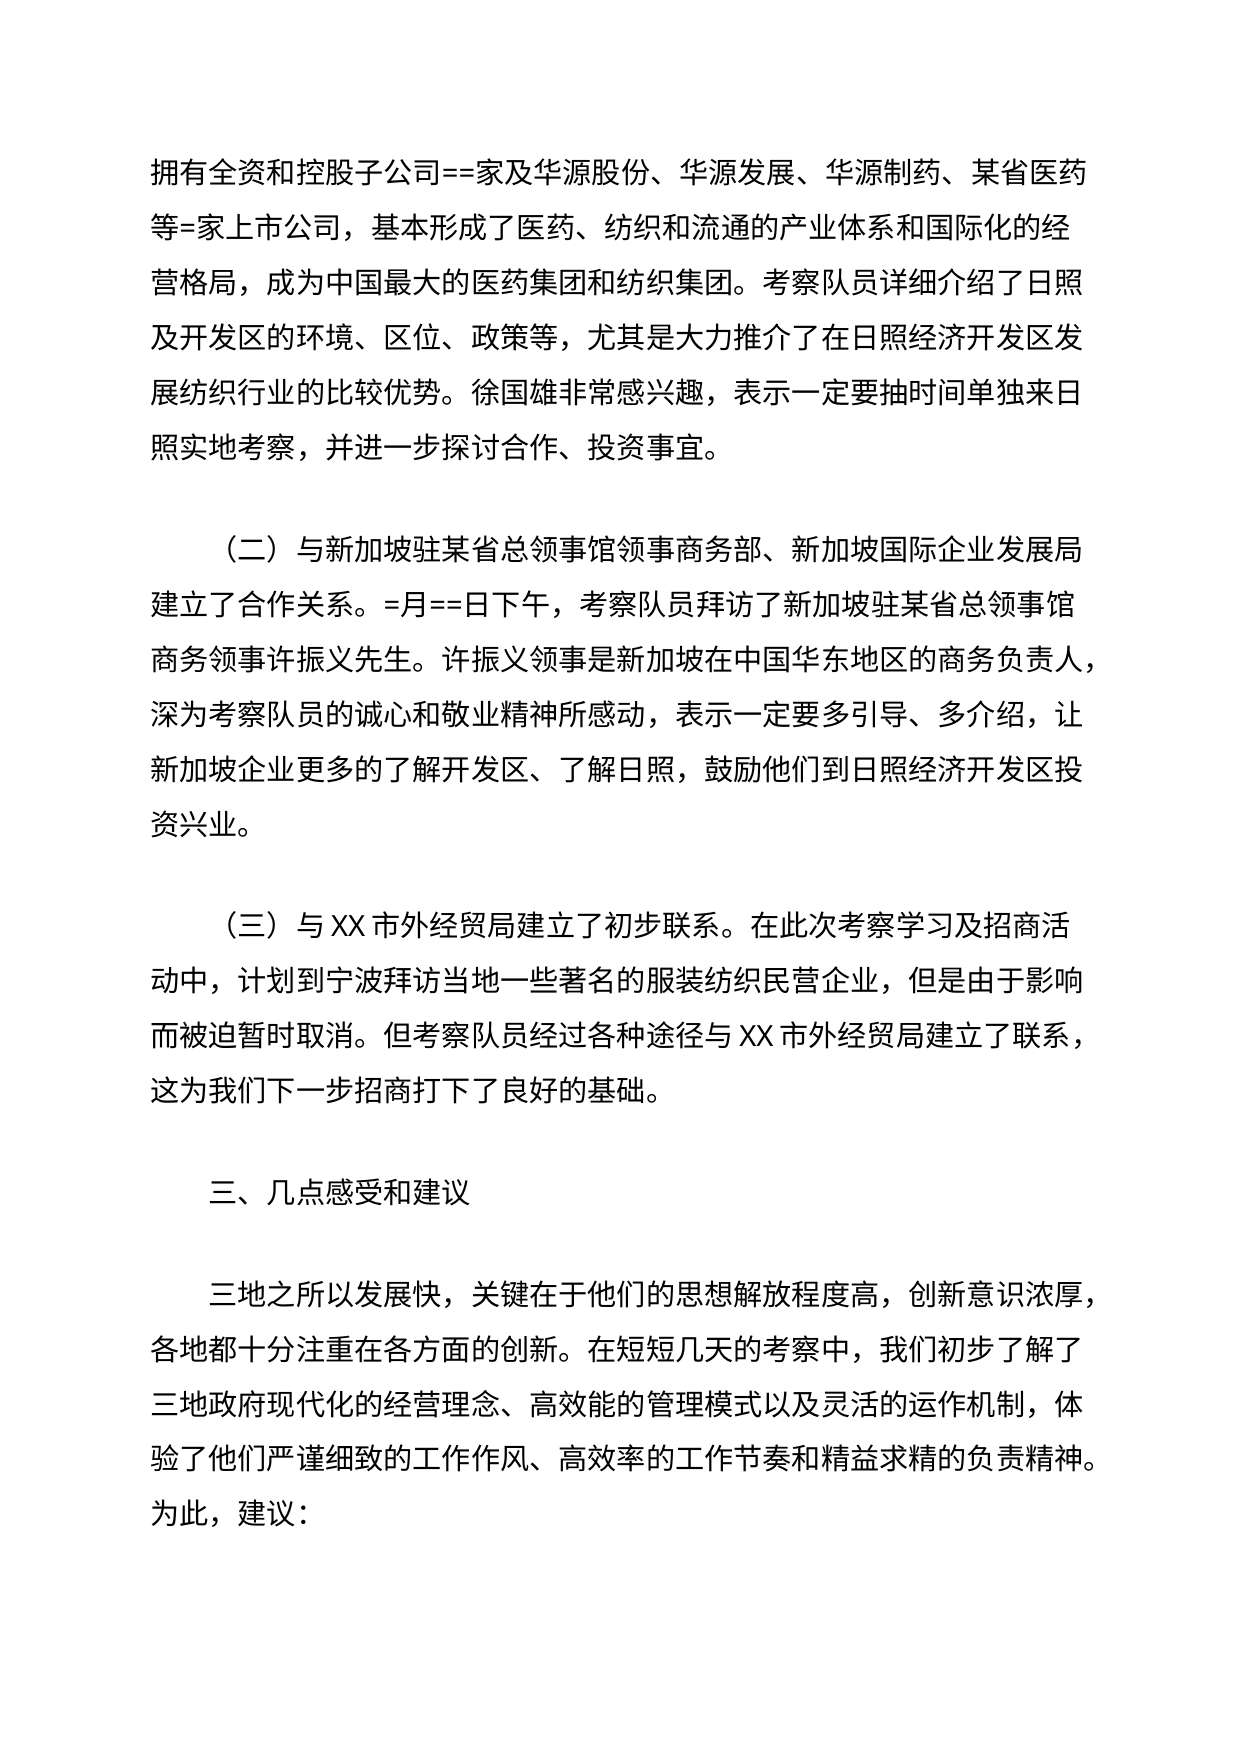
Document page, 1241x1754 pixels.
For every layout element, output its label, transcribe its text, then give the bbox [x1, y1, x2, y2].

text （三）与XX市外经贸局建立了初步联系。在此次考察学习及招商活动中，计划到宁波拜访当地一些著名的服装纺织民营企业，但是由于影响而被迫暂时取消。但考察队员经过各种途径与XX市外经贸局建立了联系，这为我们下一步招商打下了良好的基础。 [150, 903, 1090, 1110]
text （二）与新加坡驻某省总领事馆领事商务部、新加坡国际企业发展局建立了合作关系。=月==日下午，考察队员拜访了新加坡驻某省总领事馆商务领事许振义先生。许振义领事是新加坡在中国华东地区的商务负责人，深为考察队员的诚心和敬业精神所感动，表示一定要多引导、多介绍，让新加坡企业更多的了解开发区、了解日照，鼓励他们到日照经济开发区投资兴业。 [150, 526, 1090, 843]
text 三地之所以发展快，关键在于他们的思想解放程度高，创新意识浓厚，各地都十分注重在各方面的创新。在短短几天的考察中，我们初步了解了三地政府现代化的经营理念、高效能的管理模式以及灵活的运作机制，体验了他们严谨细致的工作作风、高效率的工作节奏和精益求精的负责精神。为此，建议： [150, 1271, 1090, 1533]
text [150, 150, 1090, 467]
text 三、几点感受和建议 [150, 1169, 1090, 1212]
